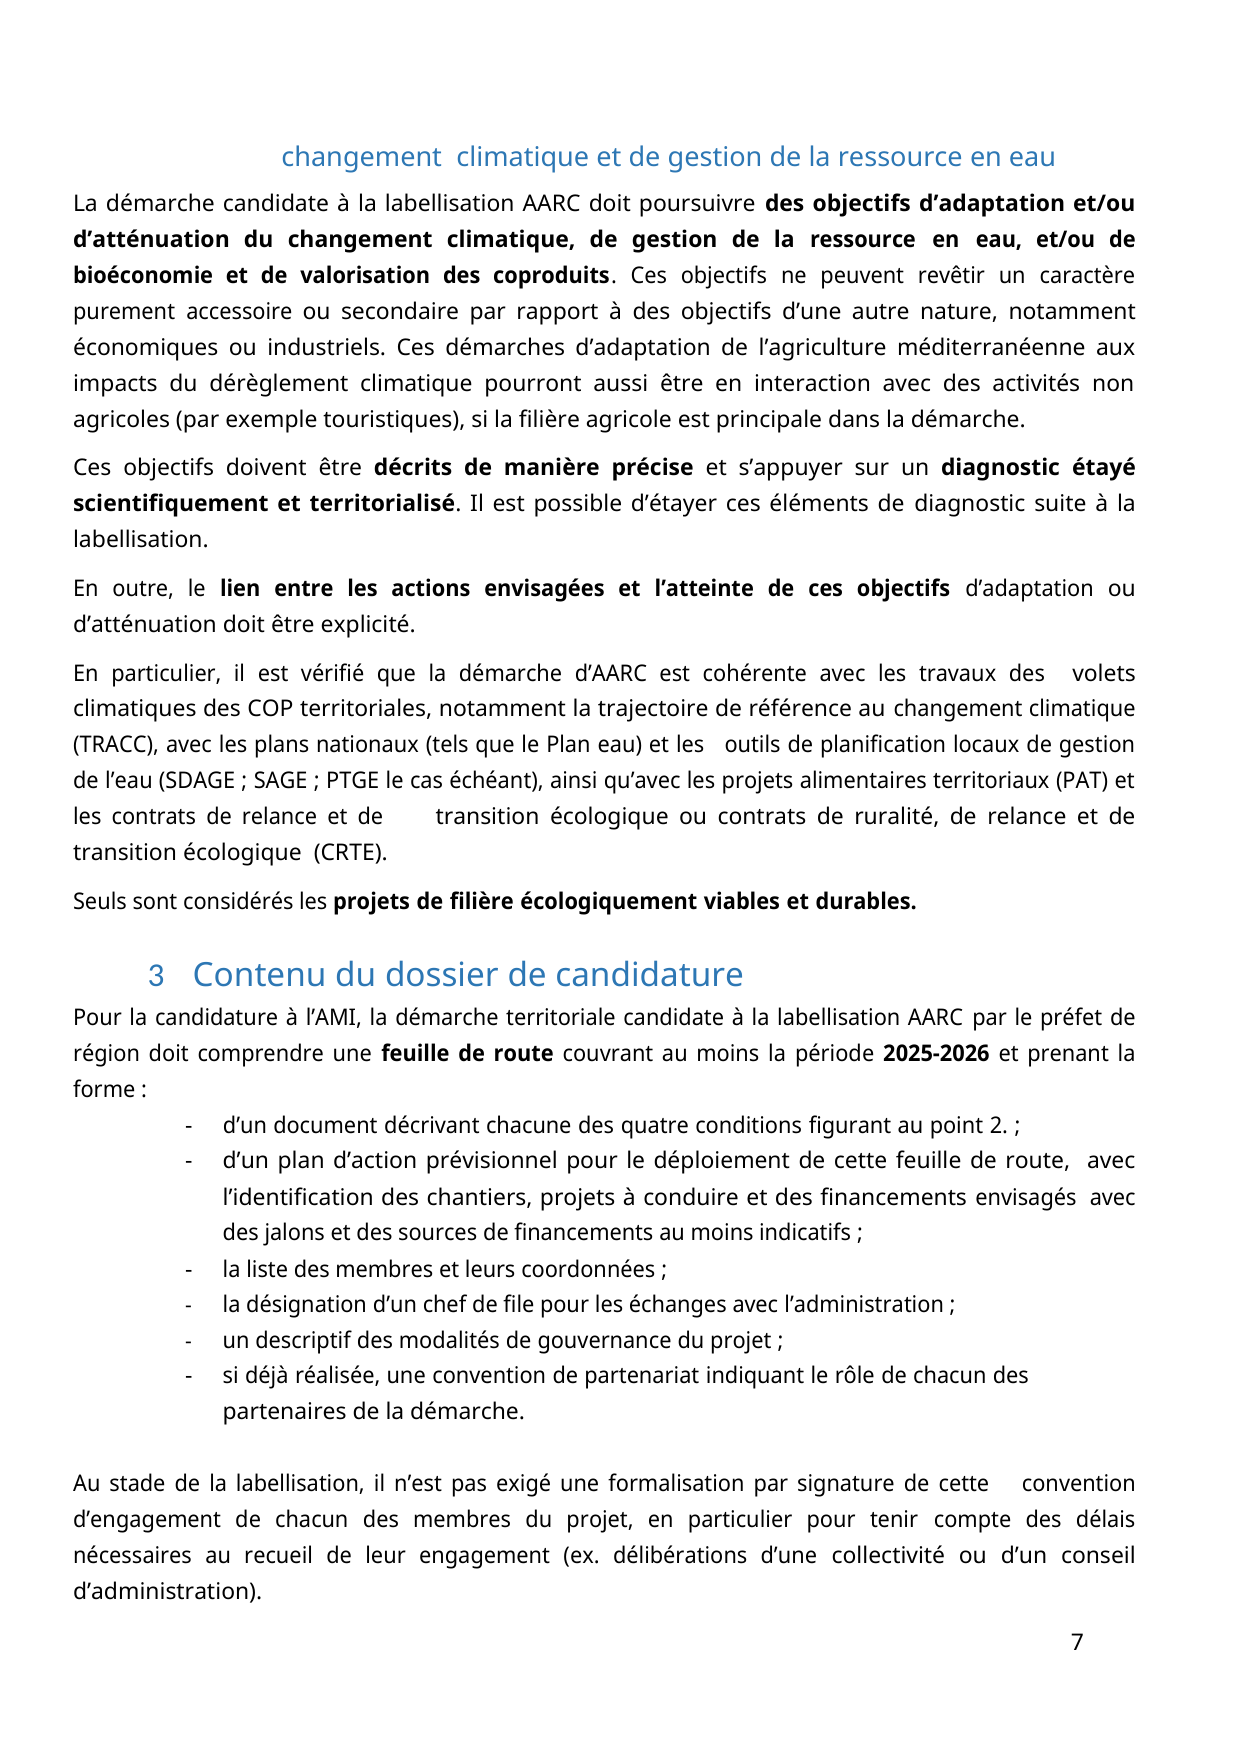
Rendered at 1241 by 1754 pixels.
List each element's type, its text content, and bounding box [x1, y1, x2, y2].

text En particulier, il est vérifié que la démarche d’AARC est cohérente avec les travaux des volets climatiques des COP territoriales, notamment la trajectoire de référence au changement climatique (TRACC), avec les plans nationaux (tels que le Plan eau) et les outils de planification locaux de gestion de l’eau (SDAGE ; SAGE ; PTGE le cas échéant), ainsi qu’avec les projets alimentaires territoriaux (PAT) et les contrats de relance et de transition écologique ou contrats de ruralité, de relance et de transition écologique (CRTE). [73, 656, 1136, 867]
subtitle Contenu du dossier de candidature [147, 950, 1136, 996]
list d’un plan d’action prévisionnel pour le déploiement de cette feuille de route, avec l’identification des chantiers, projets à conduire et des financements envisagés avec des jalons et des sources de financements au moins indicatifs ; [185, 1144, 1136, 1248]
list la désignation d’un chef de file pour les échanges avec l’administration ; [185, 1288, 1136, 1319]
text Pour la candidature à l’AMI, la démarche territoriale candidate à la labellisation AARC par le préfet de région doit comprendre une feuille de route couvrant au moins la période 2025-2026 et prenant la forme : [73, 1001, 1136, 1104]
list d’un document décrivant chacune des quatre conditions figurant au point 2. ; [185, 1109, 1136, 1140]
text Au stade de la labellisation, il n’est pas exigé une formalisation par signature de cette convention d’engagement de chacun des membres du projet, en particulier pour tenir compte des délais nécessaires au recueil de leur engagement (ex. délibérations d’une collectivité ou d’un conseil d’administration). [73, 1467, 1136, 1606]
list la liste des membres et leurs coordonnées ; [185, 1252, 1136, 1284]
text En outre, le lien entre les actions envisagées et l’atteinte de ces objectifs d’adaptation ou d’atténuation doit être explicité. [73, 572, 1136, 639]
text Seuls sont considérés les projets de filière écologiquement viables et durables. [73, 885, 1136, 916]
list si déjà réalisée, une convention de partenariat indiquant le rôle de chacun des partenaires de la démarche. [185, 1359, 1136, 1426]
text Ces objectifs doivent être décrits de manière précise et s’appuyer sur un diagnostic étayé scientifiquement et territorialisé. Il est possible d’étayer ces éléments de diagnostic suite à la labellisation. [73, 451, 1136, 554]
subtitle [221, 137, 1136, 174]
list un descriptif des modalités de gouvernance du projet ; [185, 1323, 1136, 1355]
text La démarche candidate à la labellisation AARC doit poursuivre des objectifs d’adaptation et/ou d’atténuation du changement climatique, de gestion de la ressource en eau, et/ou de bioéconomie et de valorisation des coproduits. Ces objectifs ne peuvent revêtir un caractère purement accessoire ou secondaire par rapport à des objectifs d’une autre nature, notamment économiques ou industriels. Ces démarches d’adaptation de l’agriculture méditerranéenne aux impacts du dérèglement climatique pourront aussi être en interaction avec des activités non agricoles (par exemple touristiques), si la filière agricole est principale dans la démarche. [73, 187, 1136, 434]
